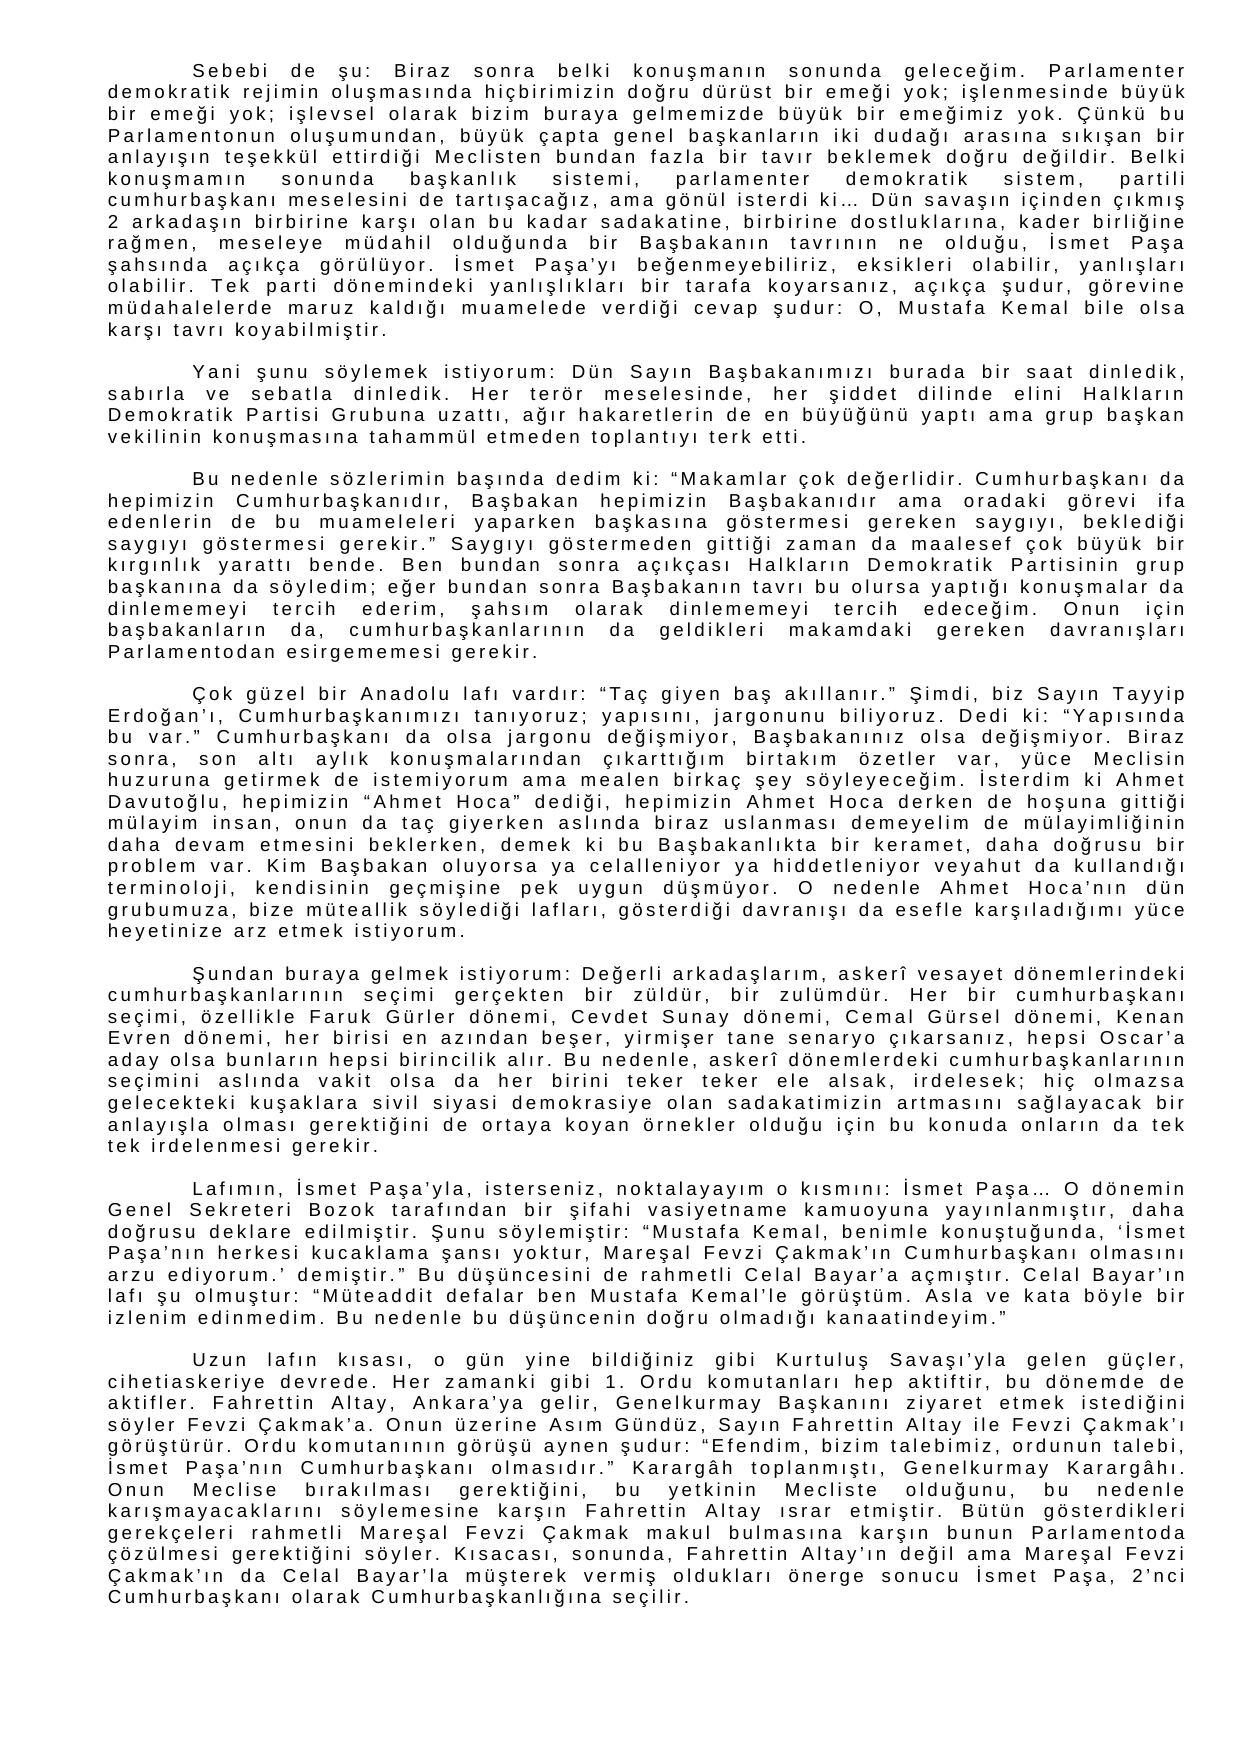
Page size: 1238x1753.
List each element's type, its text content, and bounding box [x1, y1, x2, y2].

text Lafımın, İsmet Paşa’yla, isterseniz, noktalayayım o kısmını: İsmet Paşa… O dönemin Genel Sekreteri Bozok tarafından bir şifahi vasiyetname kamuoyuna yayınlanmıştır, daha doğrusu deklare edilmiştir. Şunu söylemiştir: “Mustafa Kemal, benimle konuştuğunda, ‘İsmet Paşa’nın herkesi kucaklama şansı yoktur, Mareşal Fevzi Çakmak’ın Cumhurbaşkanı olmasını arzu ediyorum.’ demiştir.” Bu düşüncesini de rahmetli Celal Bayar’a açmıştır. Celal Bayar’ın lafı şu olmuştur: “Müteaddit defalar ben Mustafa Kemal’le görüştüm. Asla ve kata böyle bir izlenim edinmedim. Bu nedenle bu düşüncenin doğru olmadığı kanaatindeyim.” [108, 1177, 1186, 1328]
text Bu nedenle sözlerimin başında dedim ki: “Makamlar çok değerlidir. Cumhurbaşkanı da hepimizin Cumhurbaşkanıdır, Başbakan hepimizin Başbakanıdır ama oradaki görevi ifa edenlerin de bu muameleleri yaparken başkasına göstermesi gereken saygıyı, beklediği saygıyı göstermesi gerekir.” Saygıyı göstermeden gittiği zaman da maalesef çok büyük bir kırgınlık yarattı bende. Ben bundan sonra açıkçası Halkların Demokratik Partisinin grup başkanına da söyledim; eğer bundan sonra Başbakanın tavrı bu olursa yaptığı konuşmalar da dinlememeyi tercih ederim, şahsım olarak dinlememeyi tercih edeceğim. Onun için başbakanların da, cumhurbaşkanlarının da geldikleri makamdaki gereken davranışları Parlamentodan esirgememesi gerekir. [108, 468, 1186, 662]
text Şundan buraya gelmek istiyorum: Değerli arkadaşlarım, askerî vesayet dönemlerindeki cumhurbaşkanlarının seçimi gerçekten bir züldür, bir zulümdür. Her bir cumhurbaşkanı seçimi, özellikle Faruk Gürler dönemi, Cevdet Sunay dönemi, Cemal Gürsel dönemi, Kenan Evren dönemi, her birisi en azından beşer, yirmişer tane senaryo çıkarsanız, hepsi Oscar’a aday olsa bunların hepsi birincilik alır. Bu nedenle, askerî dönemlerdeki cumhurbaşkanlarının seçimini aslında vakit olsa da her birini teker teker ele alsak, irdelesek; hiç olmazsa gelecekteki kuşaklara sivil siyasi demokrasiye olan sadakatimizin artmasını sağlayacak bir anlayışla olması gerektiğini de ortaya koyan örnekler olduğu için bu konuda onların da tek tek irdelenmesi gerekir. [108, 962, 1186, 1156]
text Uzun lafın kısası, o gün yine bildiğiniz gibi Kurtuluş Savaşı’yla gelen güçler, cihetiaskeriye devrede. Her zamanki gibi 1. Ordu komutanları hep aktiftir, bu dönemde de aktifler. Fahrettin Altay, Ankara’ya gelir, Genelkurmay Başkanını ziyaret etmek istediğini söyler Fevzi Çakmak’a. Onun üzerine Asım Gündüz, Sayın Fahrettin Altay ile Fevzi Çakmak’ı görüştürür. Ordu komutanının görüşü aynen şudur: “Efendim, bizim talebimiz, ordunun talebi, İsmet Paşa’nın Cumhurbaşkanı olmasıdır.” Karargâh toplanmıştı, Genelkurmay Karargâhı. Onun Meclise bırakılması gerektiğini, bu yetkinin Mecliste olduğunu, bu nedenle karışmayacaklarını söylemesine karşın Fahrettin Altay ısrar etmiştir. Bütün gösterdikleri gerekçeleri rahmetli Mareşal Fevzi Çakmak makul bulmasına karşın bunun Parlamentoda çözülmesi gerektiğini söyler. Kısacası, sonunda, Fahrettin Altay’ın değil ama Mareşal Fevzi Çakmak’ın da Celal Bayar’la müşterek vermiş oldukları önerge sonucu İsmet Paşa, 2’nci Cumhurbaşkanı olarak Cumhurbaşkanlığına seçilir. [108, 1349, 1186, 1608]
text Yani şunu söylemek istiyorum: Dün Sayın Başbakanımızı burada bir saat dinledik, sabırla ve sebatla dinledik. Her terör meselesinde, her şiddet dilinde elini Halkların Demokratik Partisi Grubuna uzattı, ağır hakaretlerin de en büyüğünü yaptı ama grup başkan vekilinin konuşmasına tahammül etmeden toplantıyı terk etti. [108, 361, 1186, 447]
text Sebebi de şu: Biraz sonra belki konuşmanın sonunda geleceğim. Parlamenter demokratik rejimin oluşmasında hiçbirimizin doğru dürüst bir emeği yok; işlenmesinde büyük bir emeği yok; işlevsel olarak bizim buraya gelmemizde büyük bir emeğimiz yok. Çünkü bu Parlamentonun oluşumundan, büyük çapta genel başkanların iki dudağı arasına sıkışan bir anlayışın teşekkül ettirdiği Meclisten bundan fazla bir tavır beklemek doğru değildir. Belki konuşmamın sonunda başkanlık sistemi, parlamenter demokratik sistem, partili cumhurbaşkanı meselesini de tartışacağız, ama gönül isterdi ki… Dün savaşın içinden çıkmış 2 arkadaşın birbirine karşı olan bu kadar sadakatine, birbirine dostluklarına, kader birliğine rağmen, meseleye müdahil olduğunda bir Başbakanın tavrının ne olduğu, İsmet Paşa şahsında açıkça görülüyor. İsmet Paşa’yı beğenmeyebiliriz, eksikleri olabilir, yanlışları olabilir. Tek parti dönemindeki yanlışlıkları bir tarafa koyarsanız, açıkça şudur, görevine müdahalelerde maruz kaldığı muamelede verdiği cevap şudur: O, Mustafa Kemal bile olsa karşı tavrı koyabilmiştir. [108, 60, 1186, 340]
text Çok güzel bir Anadolu lafı vardır: “Taç giyen baş akıllanır.” Şimdi, biz Sayın Tayyip Erdoğan’ı, Cumhurbaşkanımızı tanıyoruz; yapısını, jargonunu biliyoruz. Dedi ki: “Yapısında bu var.” Cumhurbaşkanı da olsa jargonu değişmiyor, Başbakanınız olsa değişmiyor. Biraz sonra, son altı aylık konuşmalarından çıkarttığım birtakım özetler var, yüce Meclisin huzuruna getirmek de istemiyorum ama mealen birkaç şey söyleyeceğim. İsterdim ki Ahmet Davutoğlu, hepimizin “Ahmet Hoca” dediği, hepimizin Ahmet Hoca derken de hoşuna gittiği mülayim insan, onun da taç giyerken aslında biraz uslanması demeyelim de mülayimliğinin daha devam etmesini beklerken, demek ki bu Başbakanlıkta bir keramet, daha doğrusu bir problem var. Kim Başbakan oluyorsa ya celalleniyor ya hiddetleniyor veyahut da kullandığı terminoloji, kendisinin geçmişine pek uygun düşmüyor. O nedenle Ahmet Hoca’nın dün grubumuza, bize müteallik söylediği lafları, gösterdiği davranışı da esefle karşıladığımı yüce heyetinize arz etmek istiyorum. [108, 683, 1186, 942]
